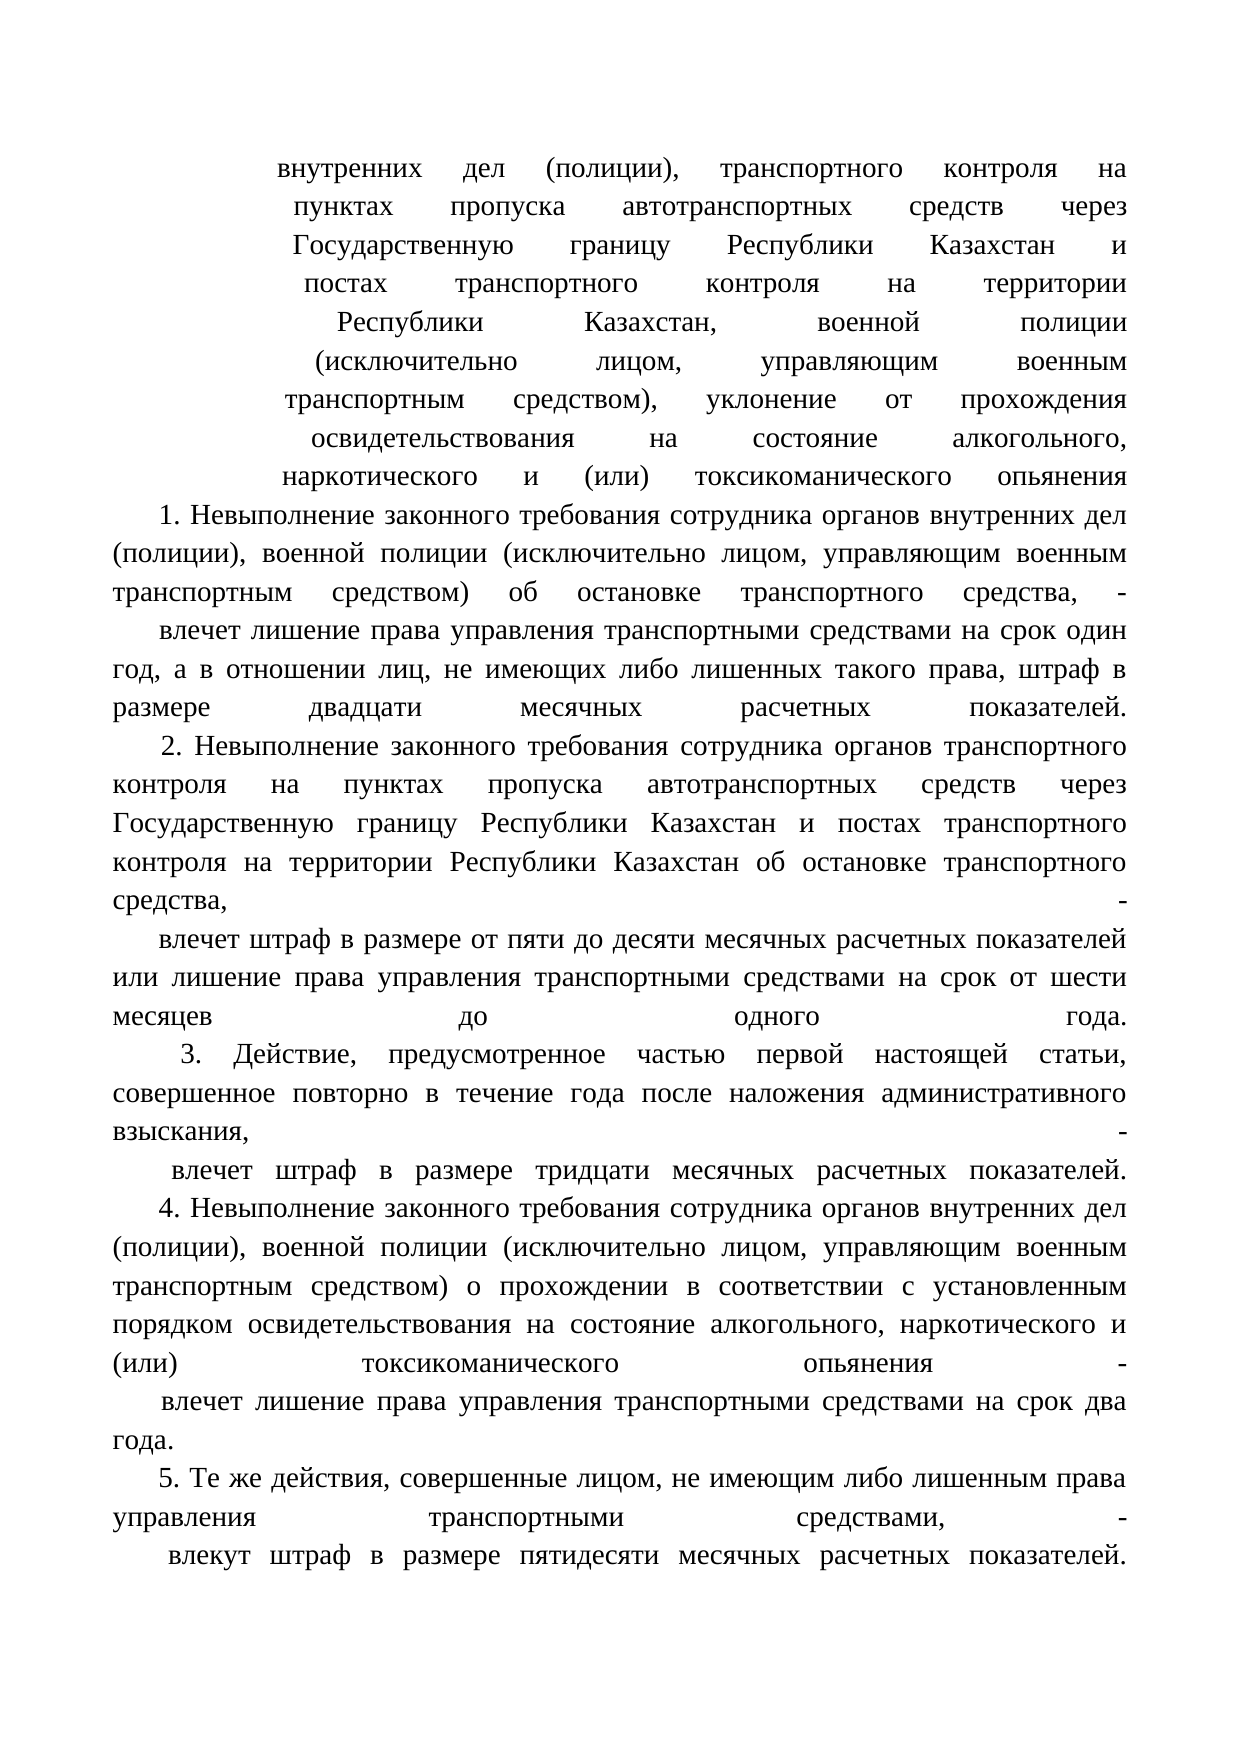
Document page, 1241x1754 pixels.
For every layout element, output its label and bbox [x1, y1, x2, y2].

text [112, 150, 1128, 1571]
